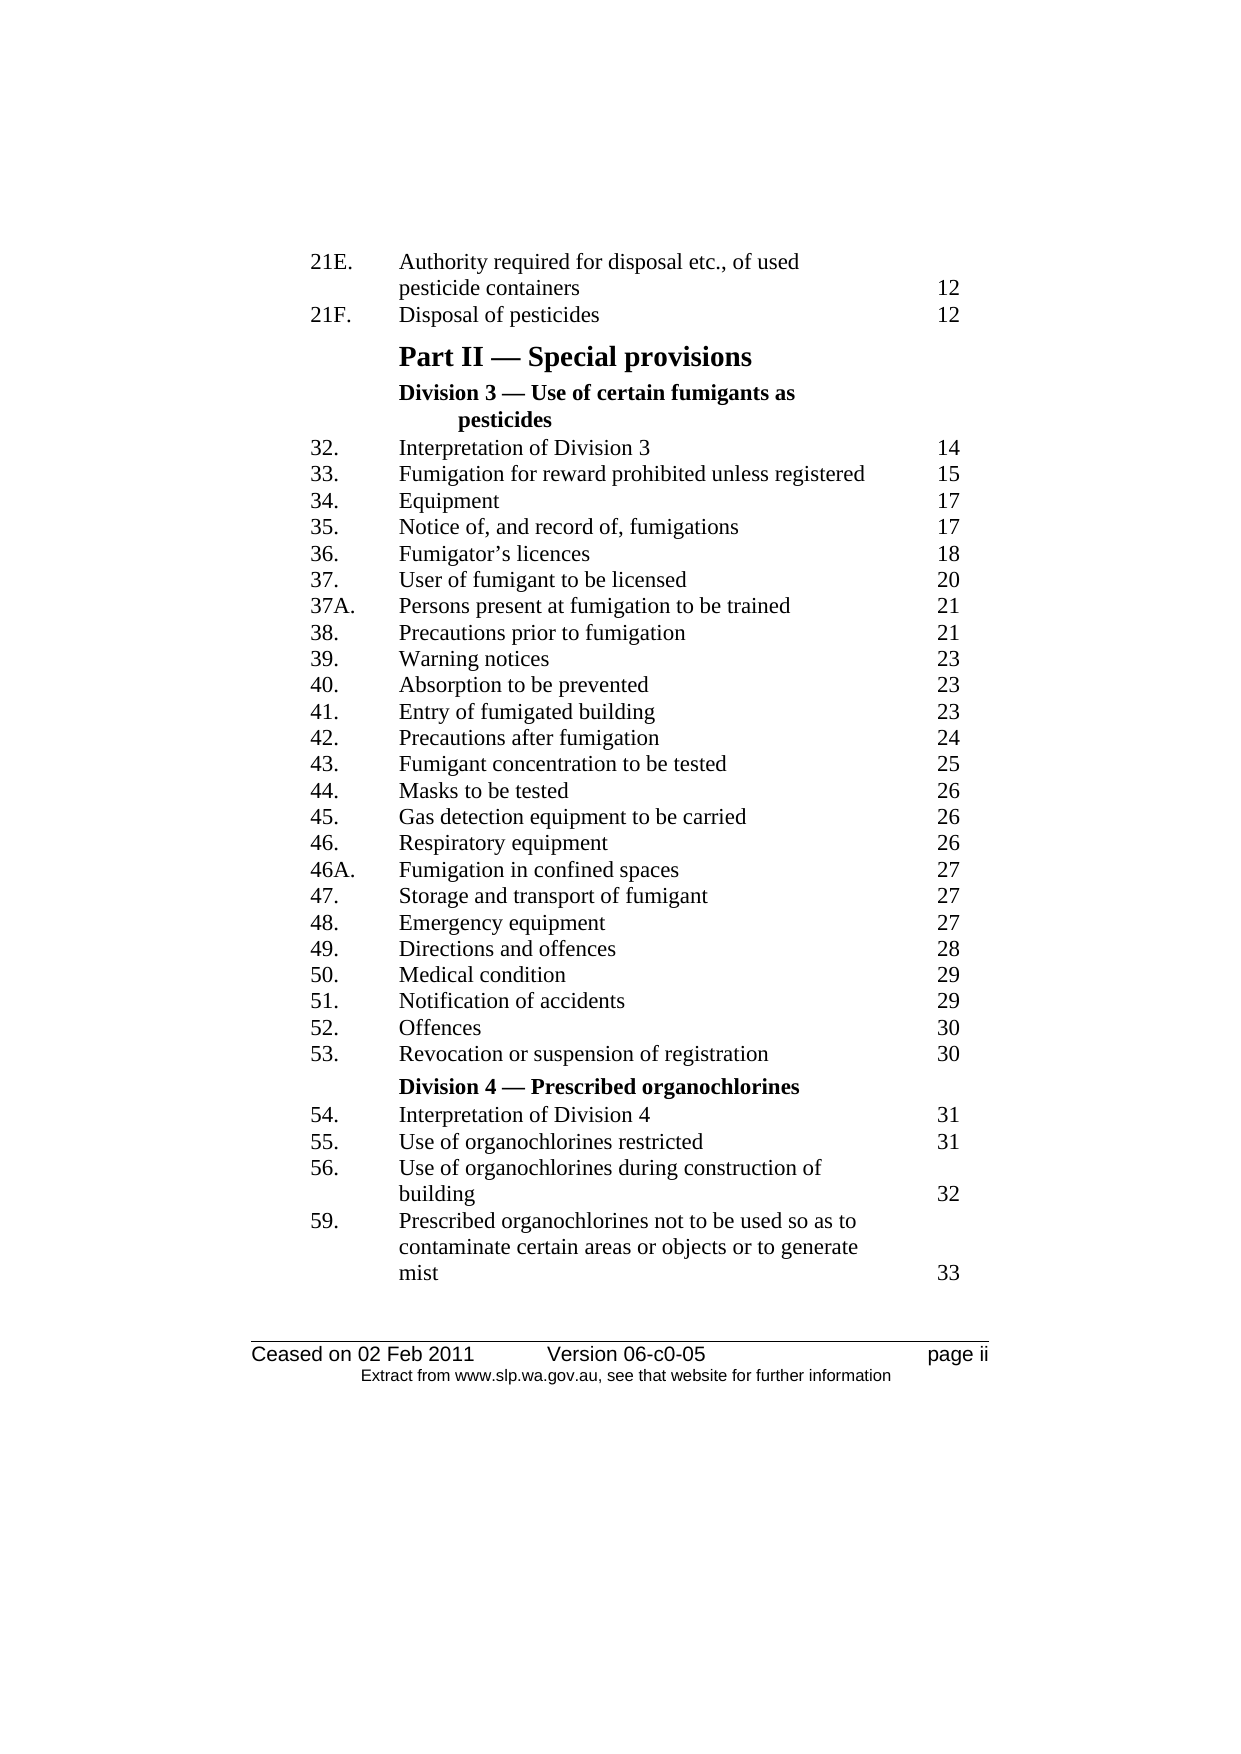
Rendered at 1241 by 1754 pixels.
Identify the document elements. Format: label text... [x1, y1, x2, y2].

text 53. Revocation or suspension of registration 30 [310, 1040, 871, 1067]
text Division 3 — Use of certain fumigants as pesticides [399, 379, 871, 432]
text 46. Respiratory equipment 26 [310, 829, 871, 856]
text 41. Entry of fumigated building 23 [310, 698, 871, 724]
text 21F. Disposal of pesticides 12 [310, 301, 871, 327]
text 49. Directions and offences 28 [310, 935, 871, 961]
text 38. Precautions prior to fumigation 21 [310, 619, 871, 645]
text 35. Notice of, and record of, fumigations 17 [310, 513, 871, 539]
text 44. Masks to be tested 26 [310, 777, 871, 803]
text 33. Fumigation for reward prohibited unless registered 15 [310, 461, 871, 487]
text 32. Interpretation of Division 3 14 [310, 434, 871, 461]
text 50. Medical condition 29 [310, 961, 871, 988]
text 48. Emergency equipment 27 [310, 908, 871, 935]
text 55. Use of organochlorines restricted 31 [310, 1128, 871, 1154]
text 36. Fumigator’s licences 18 [310, 539, 871, 566]
text 46A. Fumigation in confined spaces 27 [310, 856, 871, 882]
text 42. Precautions after fumigation 24 [310, 724, 871, 750]
text 21E. Authority required for disposal etc., of used pesticide containers 12 [310, 248, 871, 301]
text 45. Gas detection equipment to be carried 26 [310, 803, 871, 829]
text 47. Storage and transport of fumigant 27 [310, 882, 871, 908]
text 51. Notification of accidents 29 [310, 988, 871, 1014]
text Part II — Special provisions [399, 339, 871, 373]
text 43. Fumigant concentration to be tested 25 [310, 750, 871, 777]
text 37A. Persons present at fumigation to be trained 21 [310, 592, 871, 619]
text 56. Use of organochlorines during construction of building 32 [310, 1154, 871, 1207]
text Division 4 — Prescribed organochlorines [399, 1073, 871, 1099]
text 54. Interpretation of Division 4 31 [310, 1101, 871, 1128]
text 52. Offences 30 [310, 1014, 871, 1040]
text 59. Prescribed organochlorines not to be used so as to contaminate certain areas or objects or to generate mist 33 [310, 1207, 871, 1286]
text 34. Equipment 17 [310, 487, 871, 513]
text 39. Warning notices 23 [310, 645, 871, 671]
text 40. Absorption to be prevented 23 [310, 671, 871, 698]
text 37. User of fumigant to be licensed 20 [310, 566, 871, 592]
